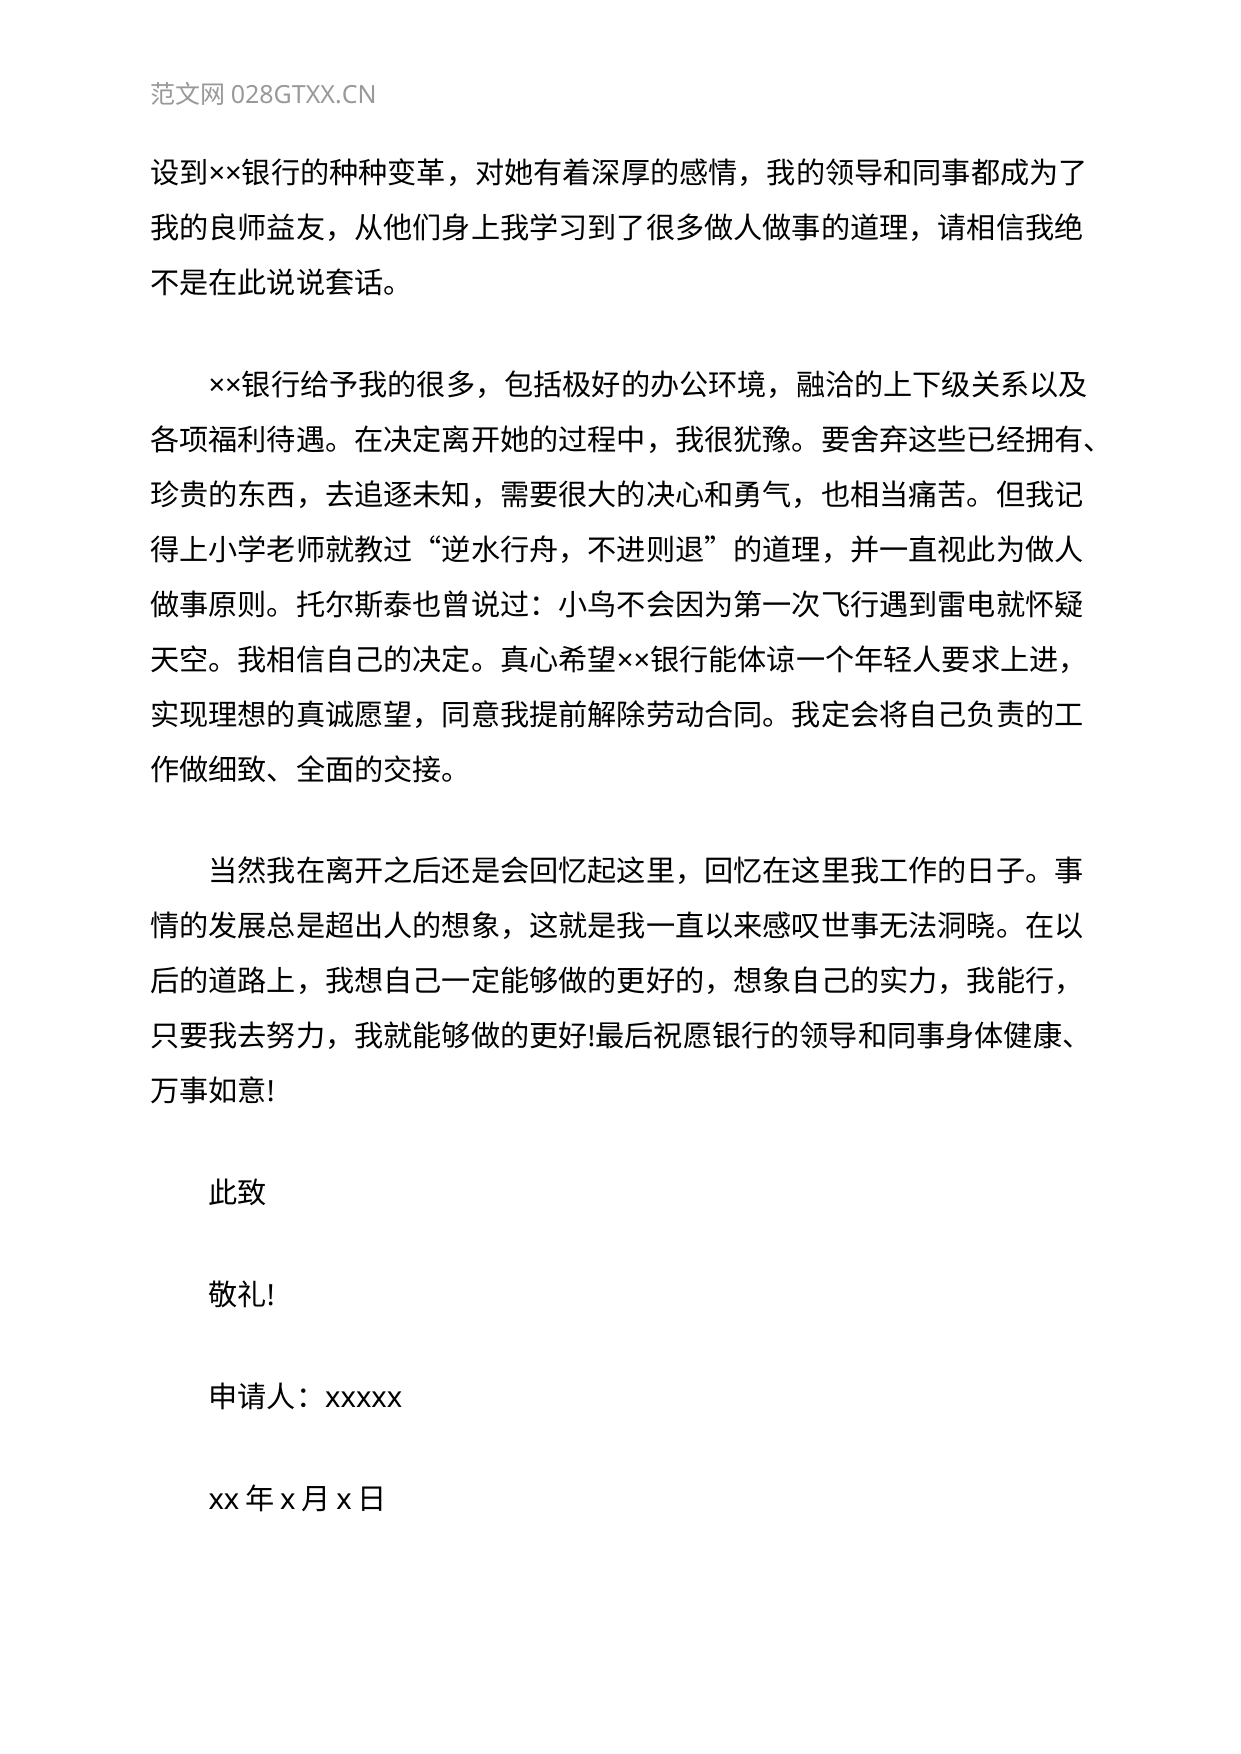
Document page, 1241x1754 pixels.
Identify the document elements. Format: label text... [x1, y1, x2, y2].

text xx年x月x日 [150, 1475, 1090, 1518]
text 当然我在离开之后还是会回忆起这里，回忆在这里我工作的日子。事情的发展总是超出人的想象，这就是我一直以来感叹世事无法洞晓。在以后的道路上，我想自己一定能够做的更好的，想象自己的实力，我能行，只要我去努力，我就能够做的更好!最后祝愿银行的领导和同事身体健康、万事如意! [150, 848, 1090, 1110]
text 申请人：xxxxx [150, 1373, 1090, 1416]
text ××银行给予我的很多，包括极好的办公环境，融洽的上下级关系以及各项福利待遇。在决定离开她的过程中，我很犹豫。要舍弃这些已经拥有、珍贵的东西，去追逐未知，需要很大的决心和勇气，也相当痛苦。但我记得上小学老师就教过“逆水行舟，不进则退”的道理，并一直视此为做人做事原则。托尔斯泰也曾说过：小鸟不会因为第一次飞行遇到雷电就怀疑天空。我相信自己的决定。真心希望××银行能体谅一个年轻人要求上进，实现理想的真诚愿望，同意我提前解除劳动合同。我定会将自己负责的工作做细致、全面的交接。 [150, 362, 1090, 788]
text 敬礼! [150, 1271, 1090, 1314]
text 此致 [150, 1169, 1090, 1212]
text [150, 150, 1090, 302]
